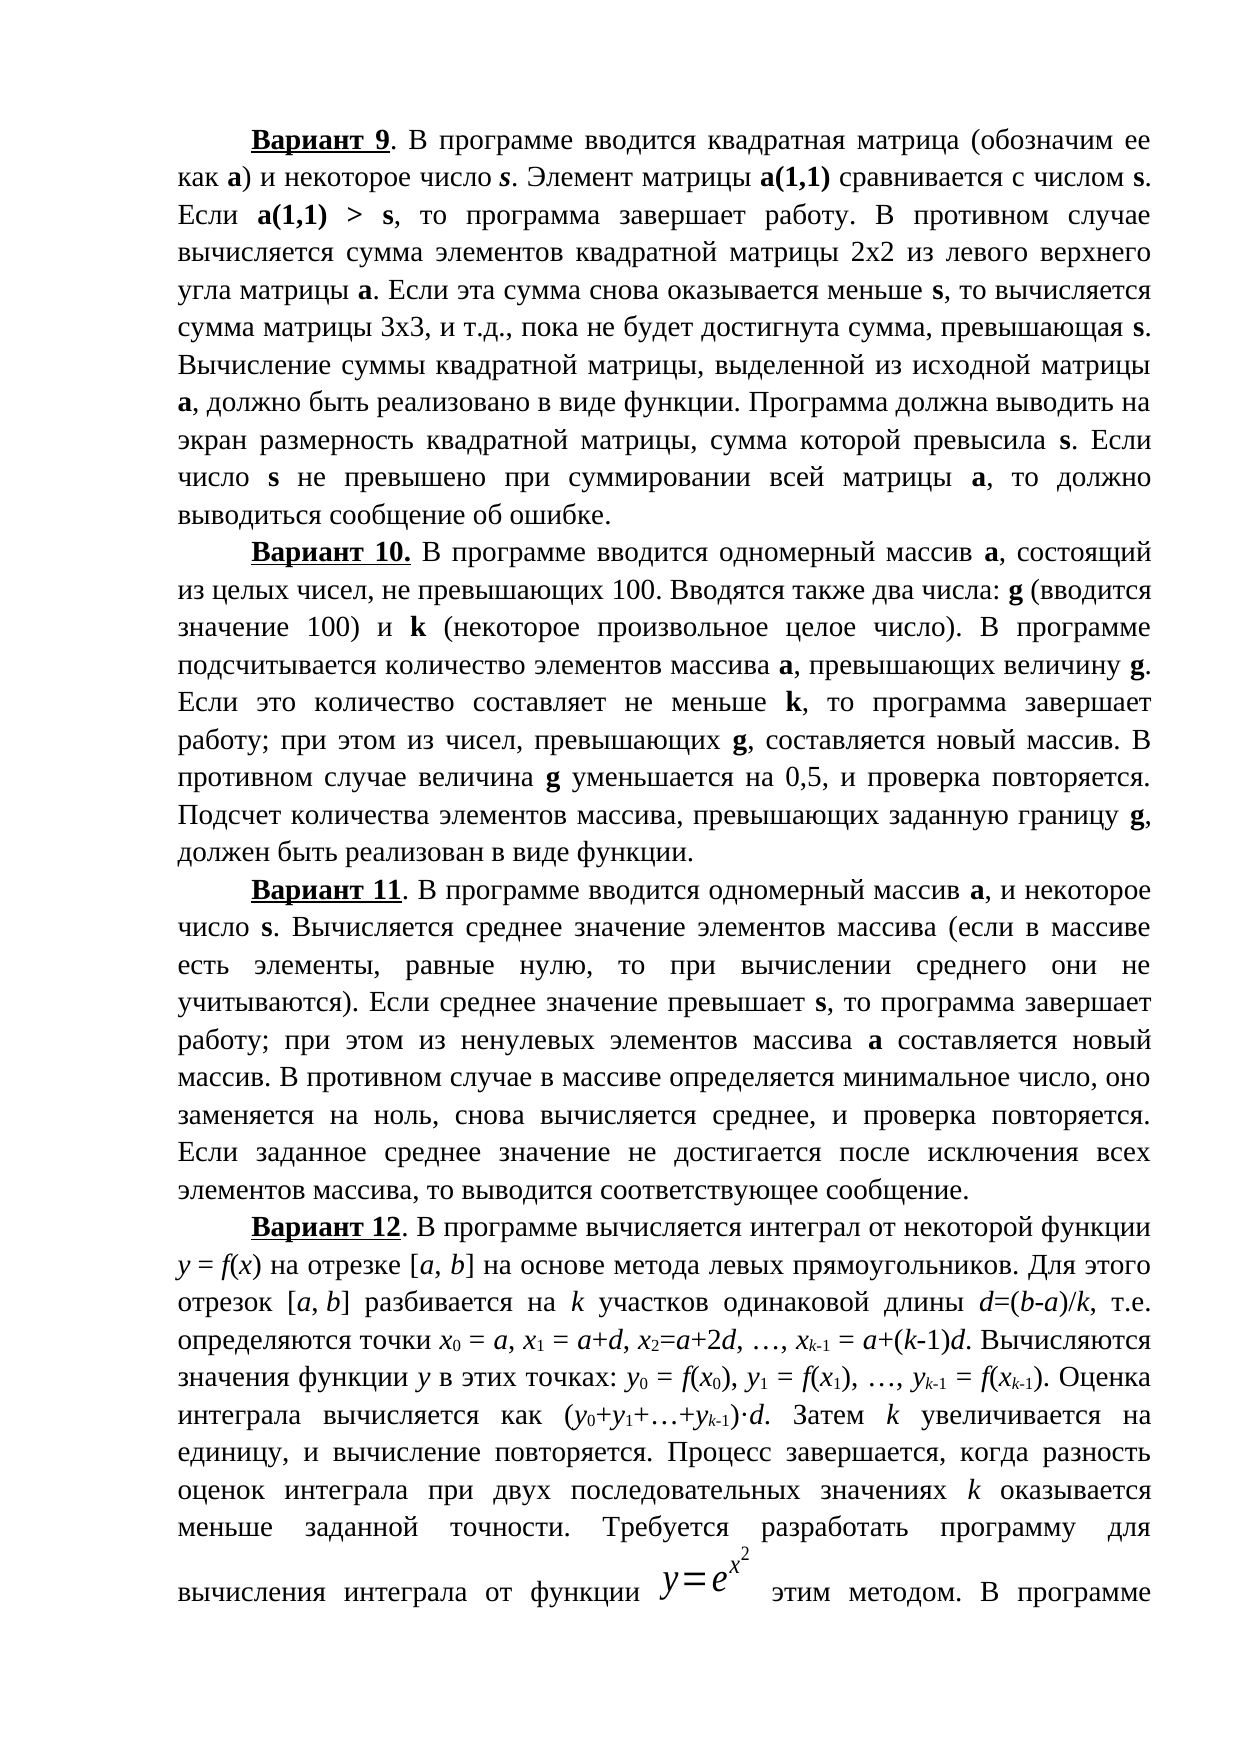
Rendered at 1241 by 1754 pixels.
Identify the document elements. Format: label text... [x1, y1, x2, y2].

text Вариант 11. В программе вводится одномерный массив a, и некоторое число s. Вычисляется среднее значение элементов массива (если в массиве есть элементы, равные нулю, то при вычислении среднего они не учитываются). Если среднее значение превышает s, то программа завершает работу; при этом из ненулевых элементов массива a составляется новый массив. В противном случае в массиве определяется минимальное число, оно заменяется на ноль, снова вычисляется среднее, и проверка повторяется. Если заданное среднее значение не достигается после исключения всех элементов массива, то выводится соответствующее сообщение. [177, 868, 1152, 1206]
text Вариант 10. В программе вводится одномерный массив a, состоящий из целых чисел, не превышающих 100. Вводятся также два числа: g (вводится значение 100) и k (некоторое произвольное целое число). В программе подсчитывается количество элементов массива a, превышающих величину g. Если это количество составляет не меньше k, то программа завершает работу; при этом из чисел, превышающих g, составляется новый массив. В противном случае величина g уменьшается на 0,5, и проверка повторяется. Подсчет количества элементов массива, превышающих заданную границу g, должен быть реализован в виде функции. [177, 531, 1152, 868]
text Вариант 9. В программе вводится квадратная матрица (обозначим ее как a) и некоторое число s. Элемент матрицы a(1,1) сравнивается с числом s. Если a(1,1) > s, то программа завершает работу. В противном случае вычисляется сумма элементов квадратной матрицы 2x2 из левого верхнего угла матрицы a. Если эта сумма снова оказывается меньше s, то вычисляется сумма матрицы 3x3, и т.д., пока не будет достигнута сумма, превышающая s. Вычисление суммы квадратной матрицы, выделенной из исходной матрицы a, должно быть реализовано в виде функции. Программа должна выводить на экран размерность квадратной матрицы, сумма которой превысила s. Если число s не превышено при суммировании всей матрицы a, то должно выводиться сообщение об ошибке. [177, 118, 1152, 531]
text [177, 1206, 1152, 1607]
